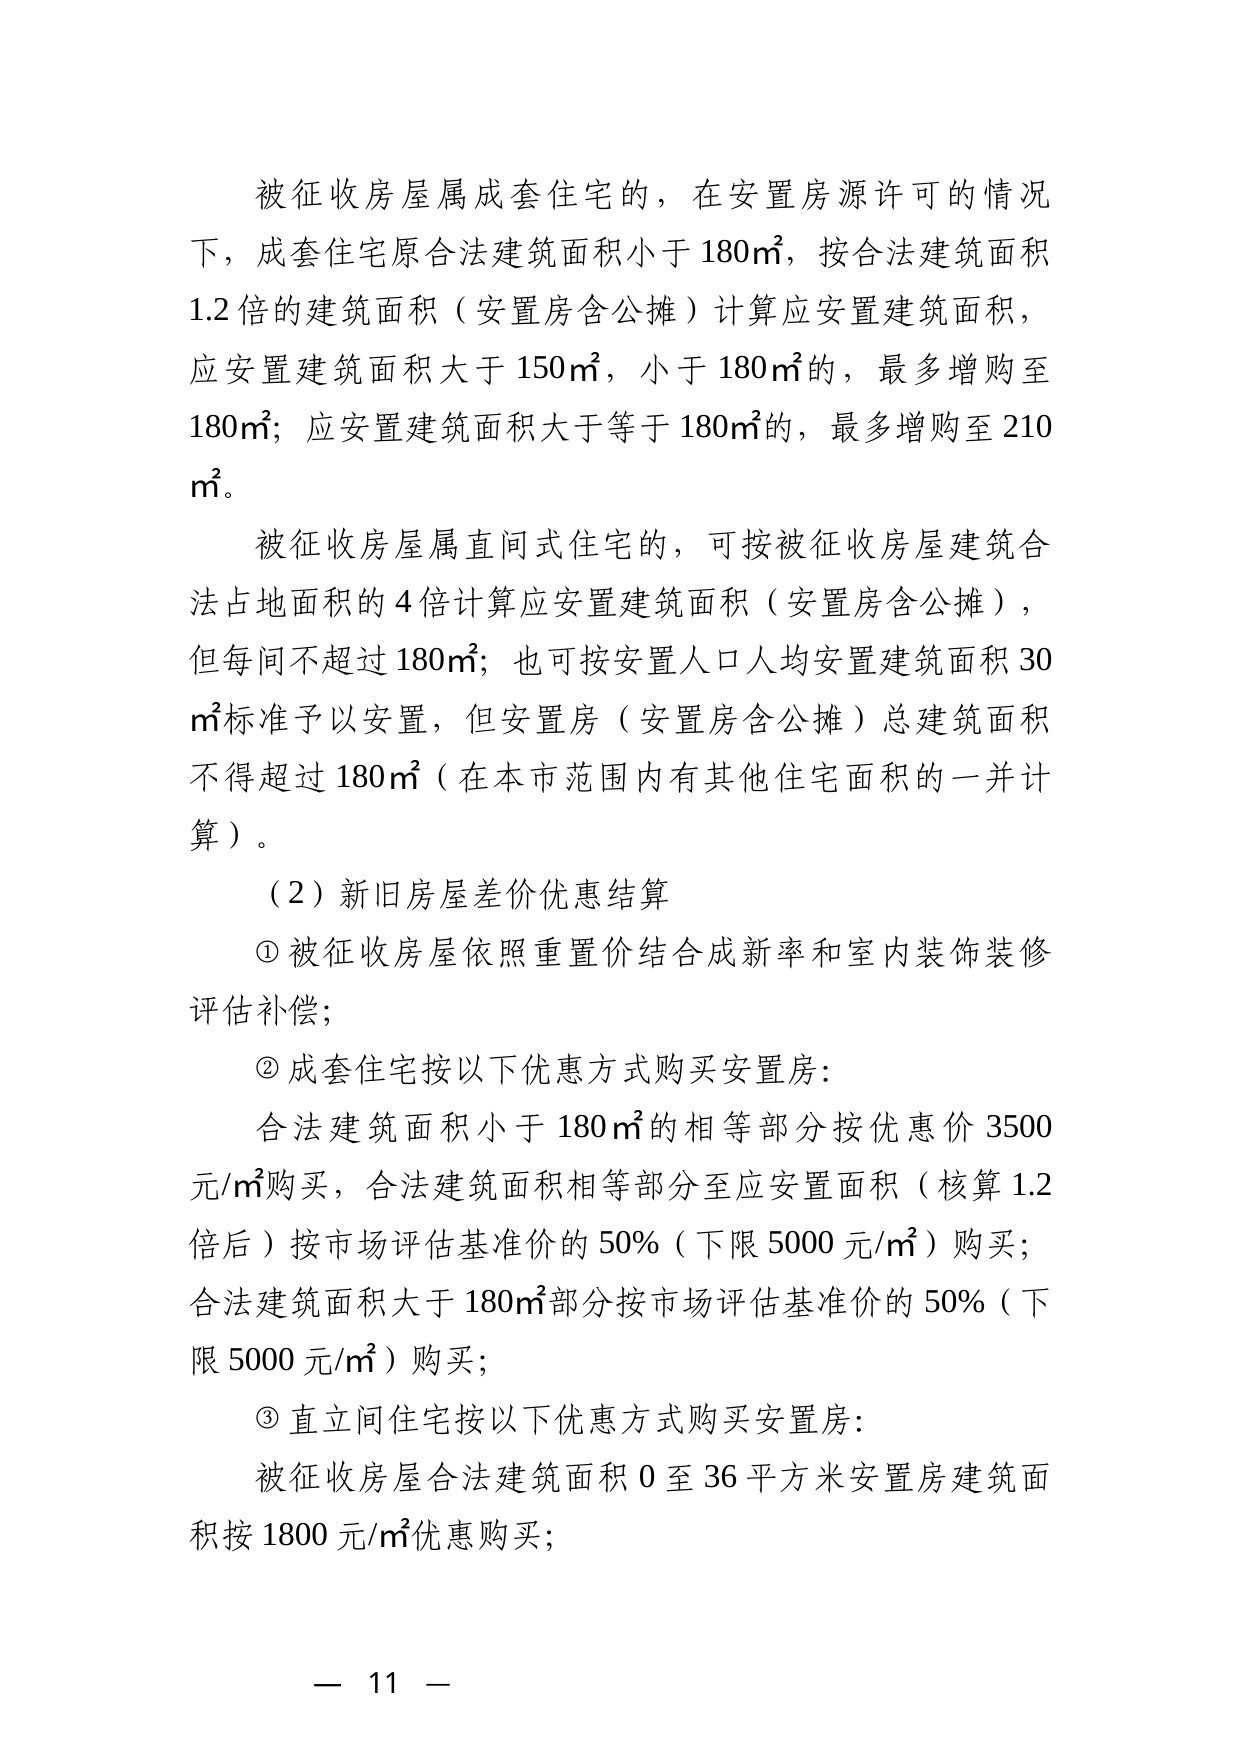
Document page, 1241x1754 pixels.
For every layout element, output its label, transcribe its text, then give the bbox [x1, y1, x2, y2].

text （2）新旧房屋差价优惠结算 [188, 862, 1052, 921]
text 合法建筑面积小于180㎡的相等部分按优惠价3500元/㎡购买，合法建筑面积相等部分至应安置面积（核算1.2倍后）按市场评估基准价的50%（下限5000元/㎡）购买；合法建筑面积大于180㎡部分按市场评估基准价的50%（下限5000元/㎡）购买； [188, 1096, 1052, 1387]
text ③直立间住宅按以下优惠方式购买安置房： [188, 1387, 1052, 1446]
text 被征收房屋属直间式住宅的，可按被征收房屋建筑合法占地面积的4倍计算应安置建筑面积（安置房含公摊），但每间不超过180㎡；也可按安置人口人均安置建筑面积30㎡标准予以安置，但安置房（安置房含公摊）总建筑面积不得超过180㎡（在本市范围内有其他住宅面积的一并计算）。 [188, 512, 1052, 862]
text 被征收房屋属成套住宅的，在安置房源许可的情况下，成套住宅原合法建筑面积小于180㎡，按合法建筑面积1.2倍的建筑面积（安置房含公摊）计算应安置建筑面积，应安置建筑面积大于150㎡，小于180㎡的，最多增购至180㎡；应安置建筑面积大于等于180㎡的，最多增购至210㎡。 [188, 162, 1052, 512]
text ②成套住宅按以下优惠方式购买安置房： [188, 1037, 1052, 1096]
text ①被征收房屋依照重置价结合成新率和室内装饰装修评估补偿； [188, 921, 1052, 1037]
text 被征收房屋合法建筑面积0至36平方米安置房建筑面积按1800元/㎡优惠购买； [188, 1446, 1052, 1562]
